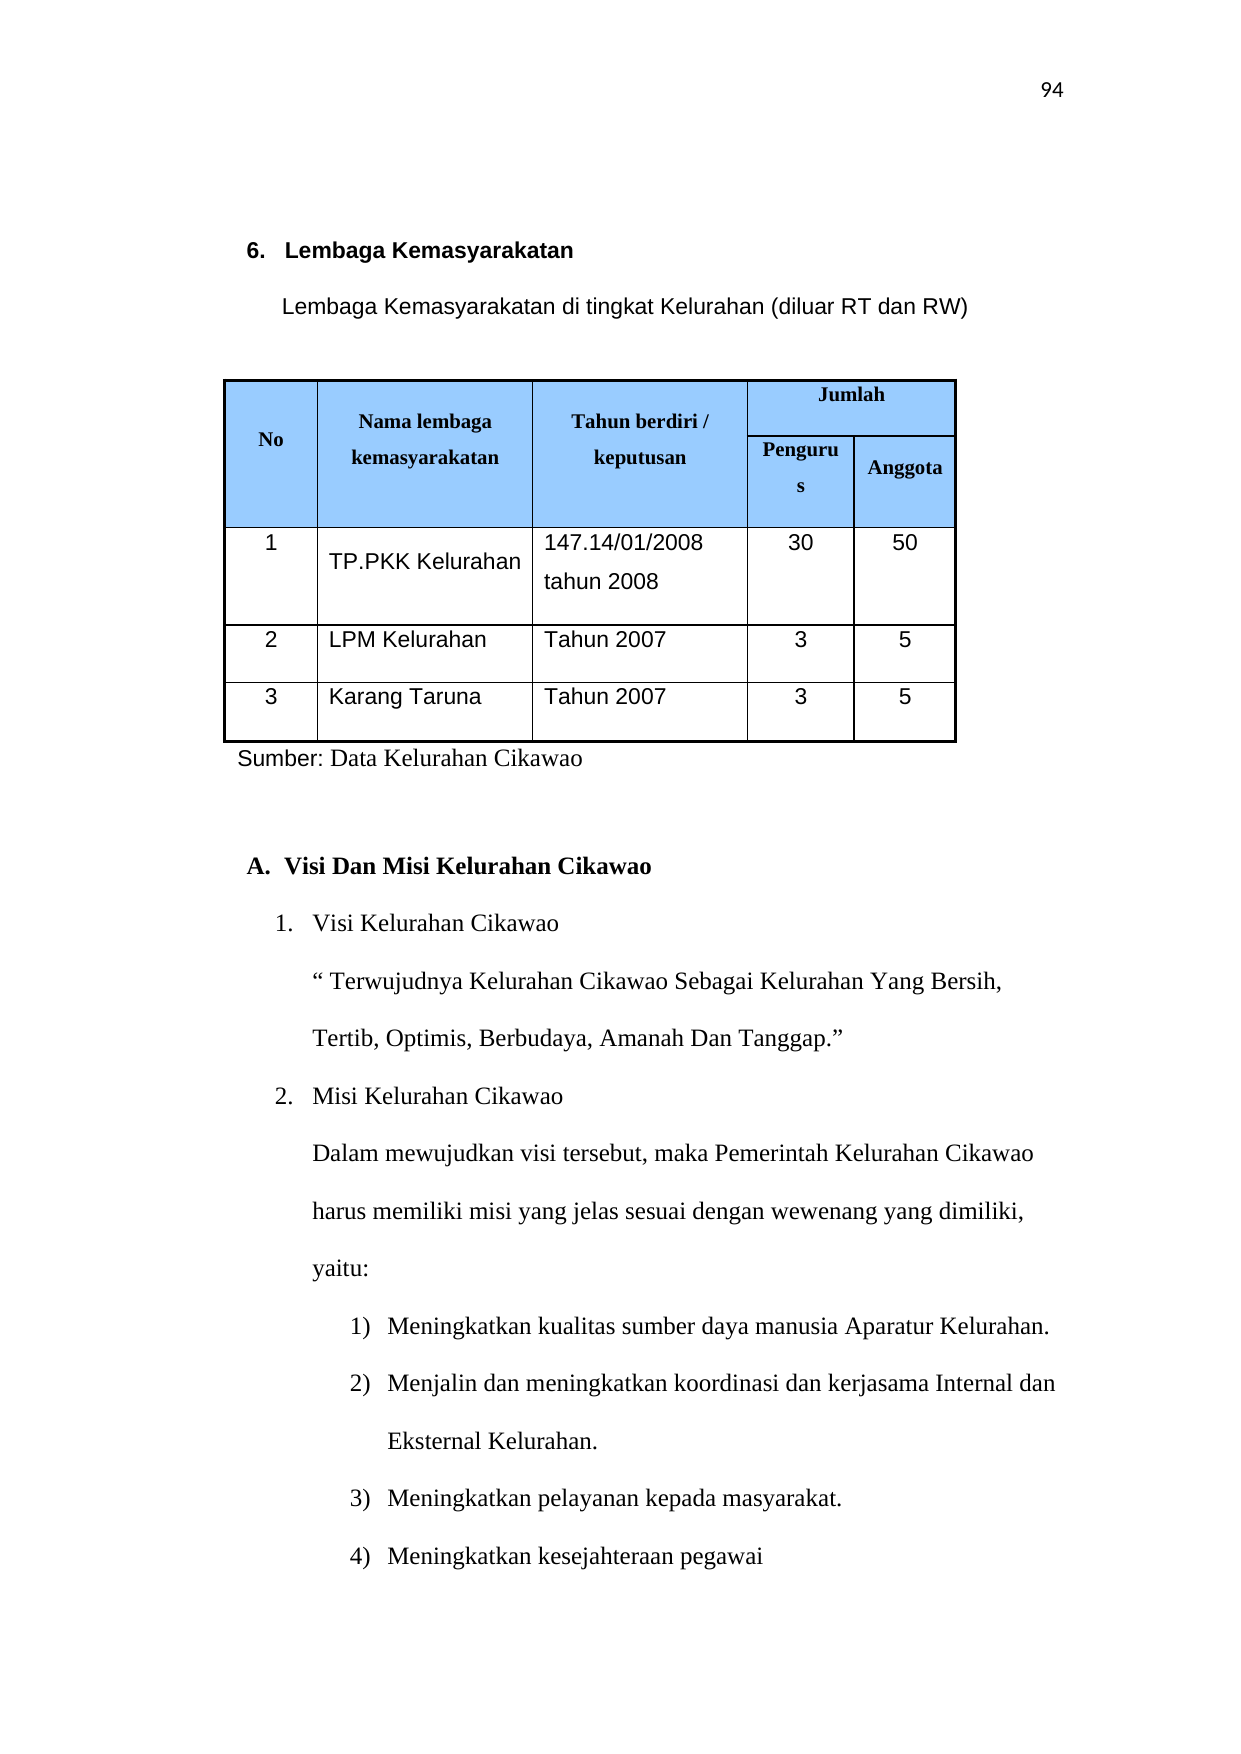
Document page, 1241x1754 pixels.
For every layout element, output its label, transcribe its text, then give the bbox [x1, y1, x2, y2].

table_cell Anggota [855, 437, 954, 527]
list Visi Dan Misi Kelurahan Cikawao [246, 851, 1063, 879]
table_header Tahun berdiri / keputusan [533, 382, 747, 527]
list Visi Kelurahan Cikawao [274, 908, 1063, 937]
table_cell 30 [748, 528, 853, 624]
list Misi Kelurahan Cikawao [274, 1081, 1063, 1109]
table_cell Pengurus [748, 437, 853, 527]
text 6. Lembaga Kemasyarakatan [246, 237, 1063, 263]
table_cell 5 [855, 683, 954, 739]
table_header Jumlah [748, 382, 954, 435]
table_cell Karang Taruna [318, 683, 532, 739]
table_cell 5 [855, 626, 954, 682]
text “ Terwujudnya Kelurahan Cikawao Sebagai Kelurahan Yang Bersih, Tertib, Optimis, Berbudaya, Amanah Dan Tanggap.” [312, 966, 1063, 1052]
table_cell TP.PKK Kelurahan [318, 528, 532, 624]
table_cell 3 [748, 626, 853, 682]
list Meningkatkan kesejahteraan pegawai [349, 1541, 1063, 1569]
table_cell 147.14/01/2008 tahun 2008 [533, 528, 747, 624]
text Lembaga Kemasyarakatan di tingkat Kelurahan (diluar RT dan RW) [237, 293, 1063, 319]
list Meningkatkan kualitas sumber daya manusia Aparatur Kelurahan. [349, 1311, 1063, 1339]
table_cell 2 [226, 626, 317, 682]
table_cell 1 [226, 528, 317, 624]
list Meningkatkan pelayanan kepada masyarakat. [349, 1483, 1063, 1512]
table_cell 3 [226, 683, 317, 739]
text Sumber: Data Kelurahan Cikawao [237, 743, 1063, 771]
table_cell Tahun 2007 [533, 626, 747, 682]
table_header No [226, 382, 317, 527]
table_header Nama lembaga kemasyarakatan [318, 382, 532, 527]
list Menjalin dan meningkatkan koordinasi dan kerjasama Internal dan Eksternal Kelurahan. [349, 1368, 1063, 1454]
table_cell LPM Kelurahan [318, 626, 532, 682]
table_cell 50 [855, 528, 954, 624]
table_cell Tahun 2007 [533, 683, 747, 739]
table_cell 3 [748, 683, 853, 739]
text Dalam mewujudkan visi tersebut, maka Pemerintah Kelurahan Cikawao harus memiliki misi yang jelas sesuai dengan wewenang yang dimiliki, yaitu: [312, 1138, 1063, 1282]
